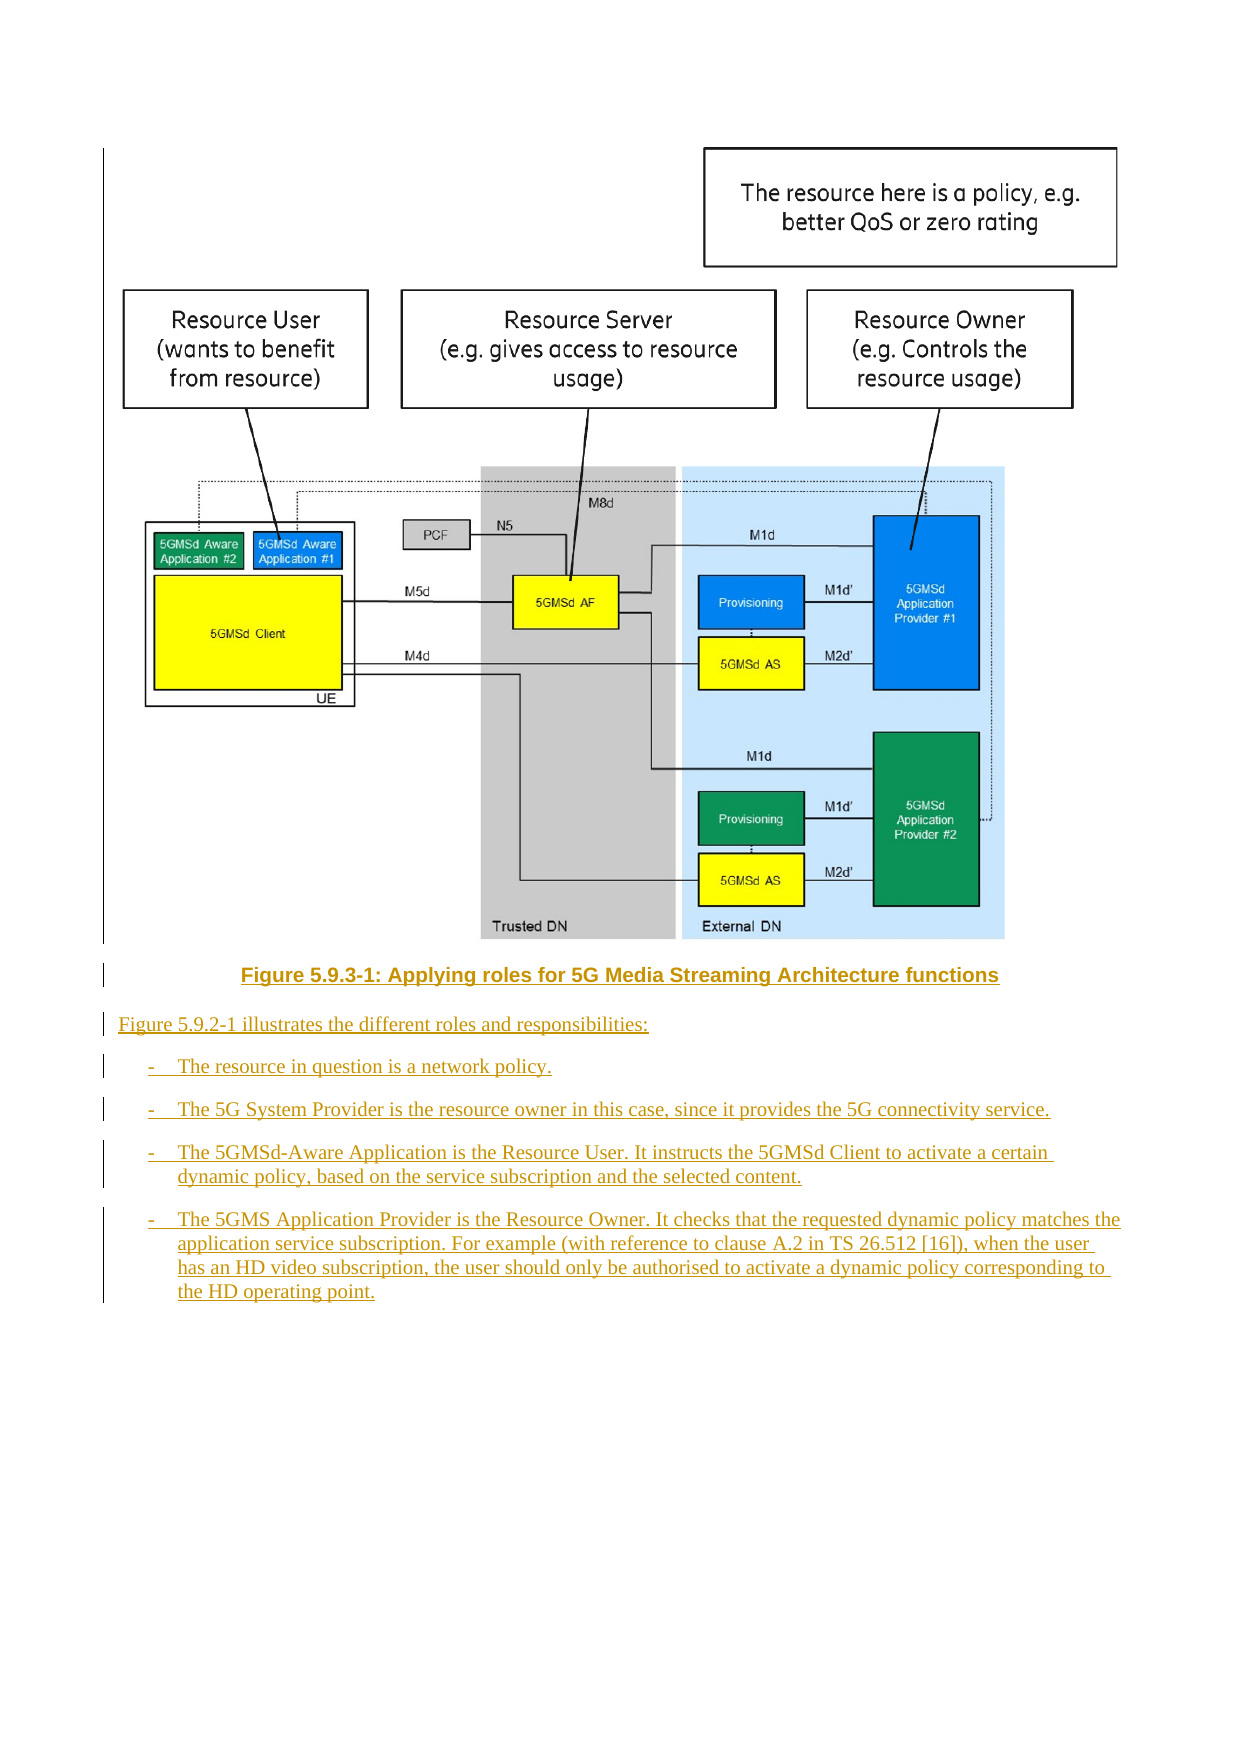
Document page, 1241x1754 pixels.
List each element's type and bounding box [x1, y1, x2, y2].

picture [122, 147, 1118, 944]
